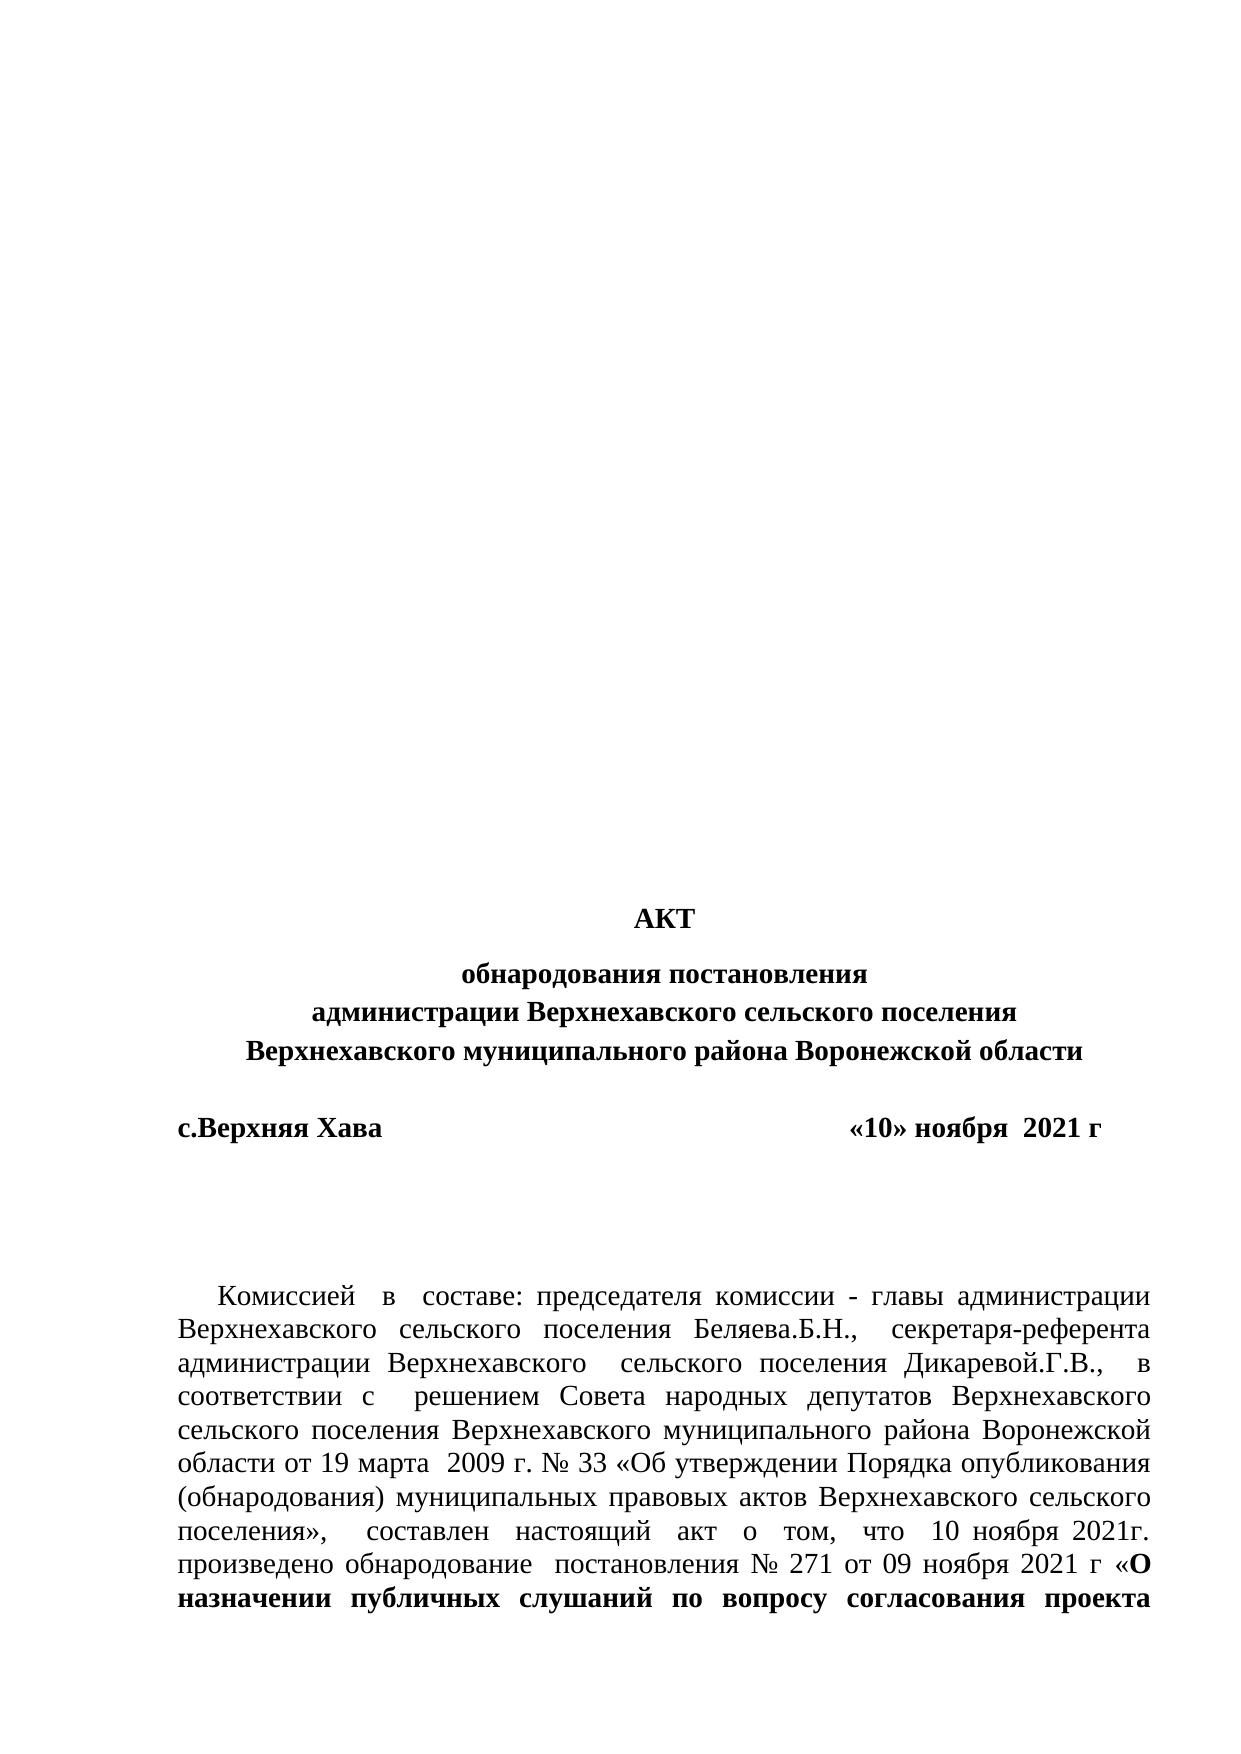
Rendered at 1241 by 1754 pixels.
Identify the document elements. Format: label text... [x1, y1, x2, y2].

text администрации Верхнехавского сельского поселения [183, 994, 1146, 1028]
text обнародования постановления [183, 956, 1146, 989]
text с.Верхняя Хава «10» ноября 2021 г [177, 1110, 1152, 1144]
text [177, 1278, 1152, 1613]
text Верхнехавского муниципального района Воронежской области [183, 1033, 1146, 1067]
text АКТ [183, 901, 1146, 934]
